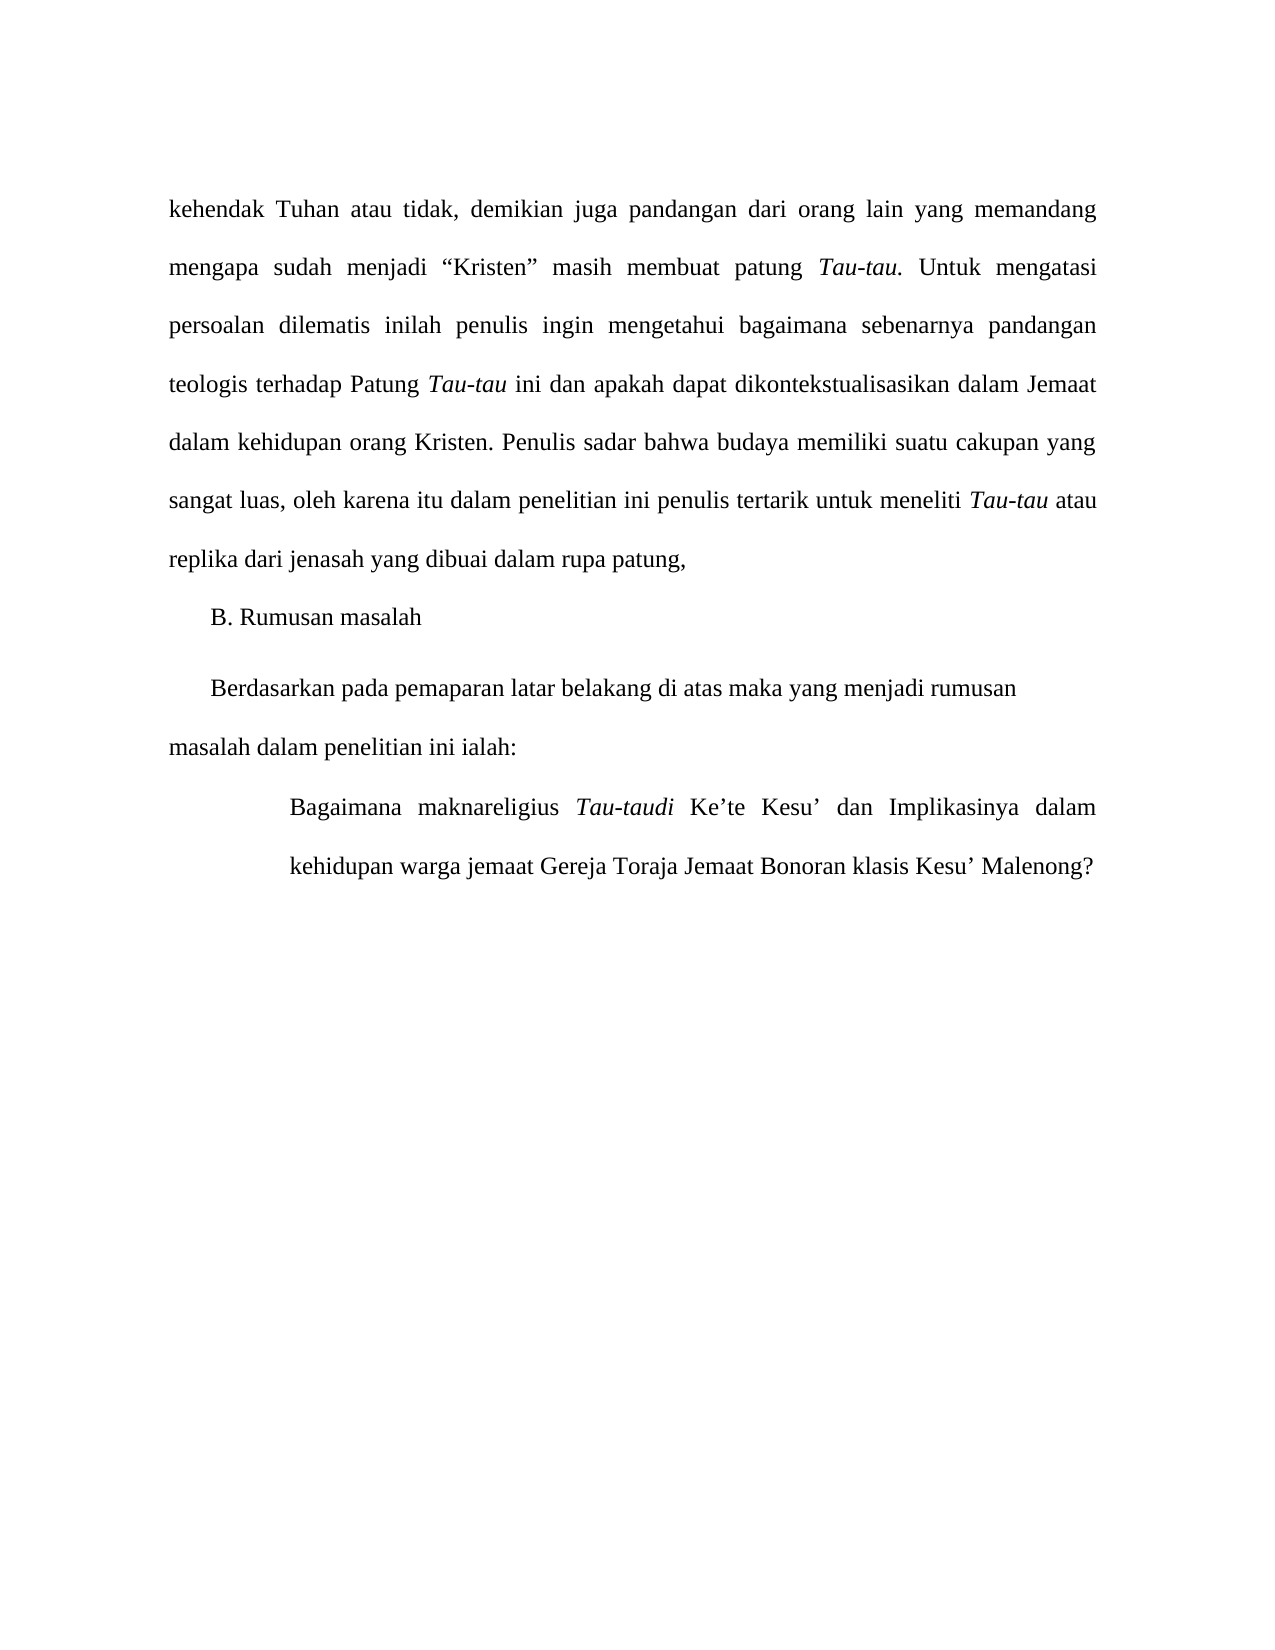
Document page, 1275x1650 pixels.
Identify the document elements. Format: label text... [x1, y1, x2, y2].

text Bagaimana maknareligius Tau-taudi Ke’te Kesu’ dan Implikasinya dalam kehidupan warga jemaat Gereja Toraja Jemaat Bonoran klasis Kesu’ Malenong? [289, 768, 1097, 886]
text B. Rumusan masalah [168, 579, 1097, 637]
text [168, 171, 1097, 579]
text Berdasarkan pada pemaparan latar belakang di atas maka yang menjadi rumusan masalah dalam penelitian ini ialah: [168, 649, 1097, 768]
